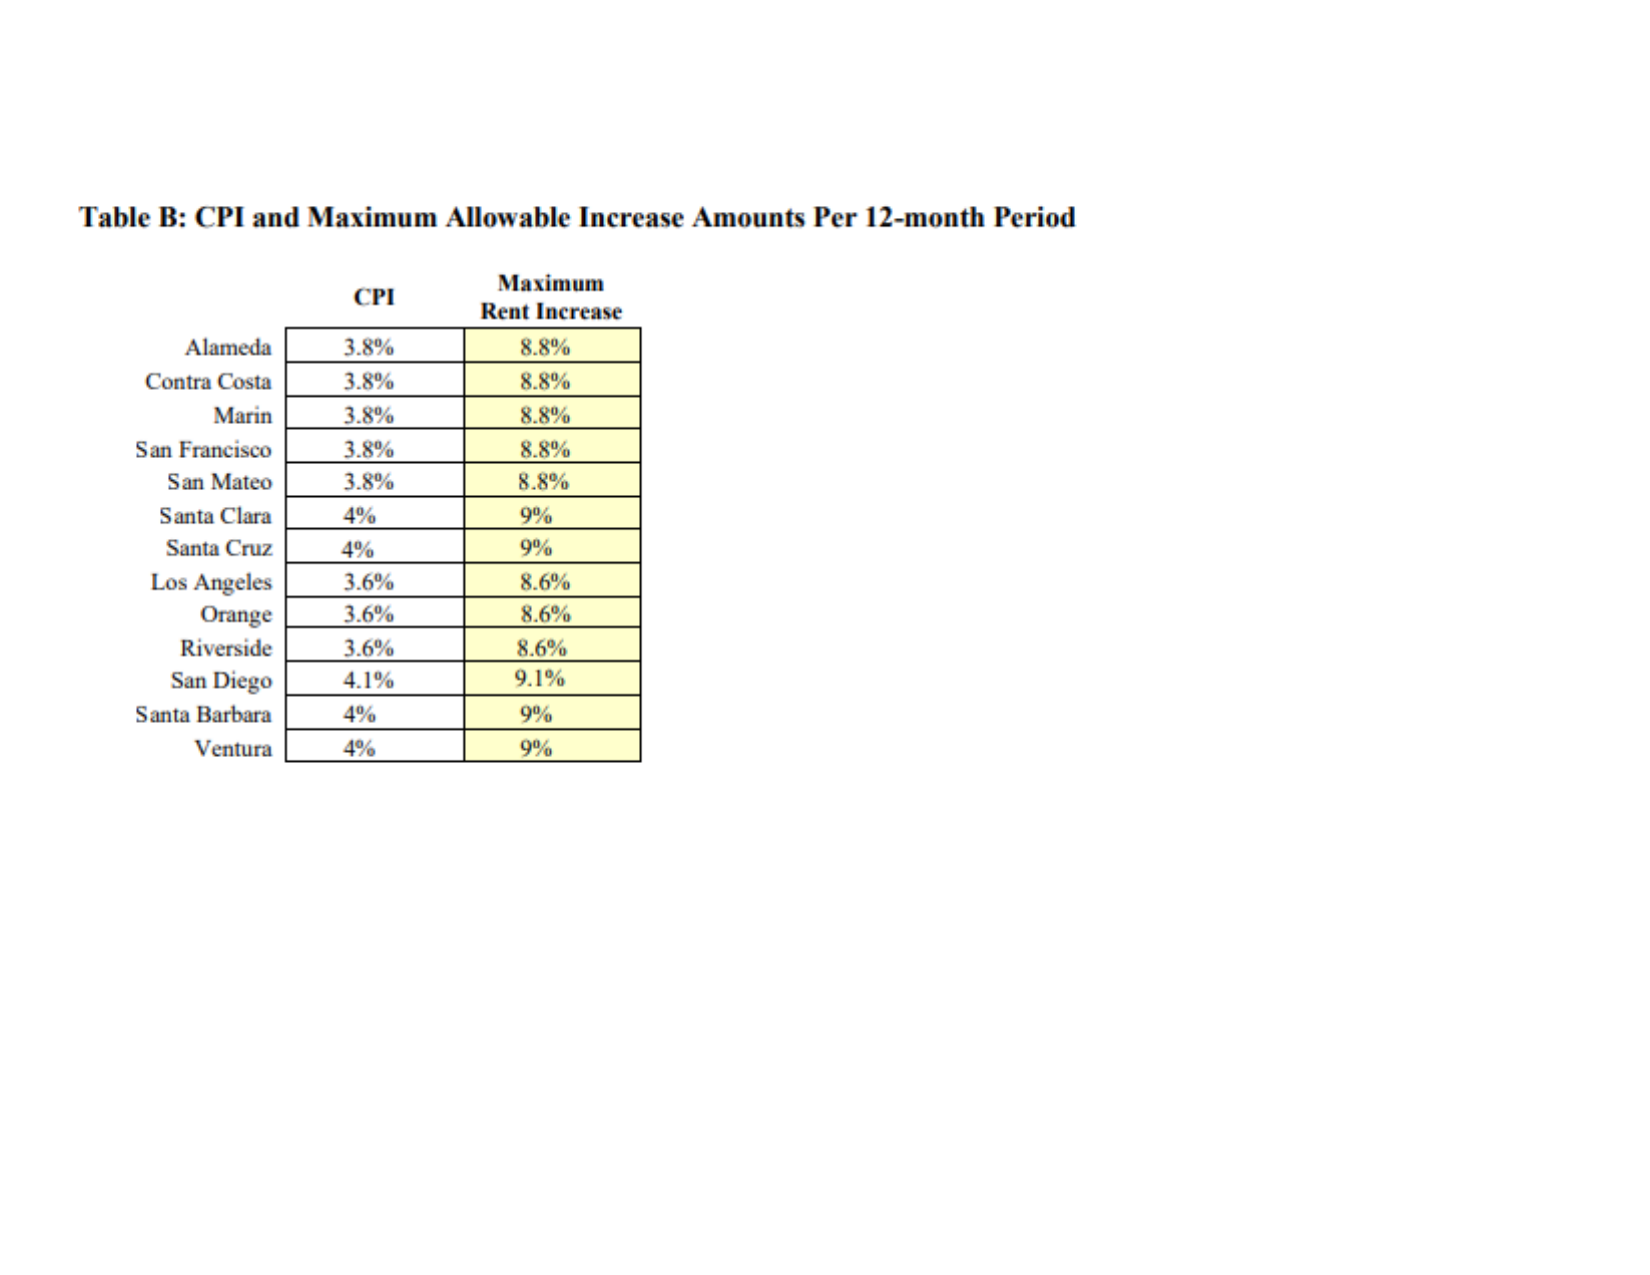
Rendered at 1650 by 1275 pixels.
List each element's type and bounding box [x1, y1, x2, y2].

picture [75, 169, 1079, 803]
